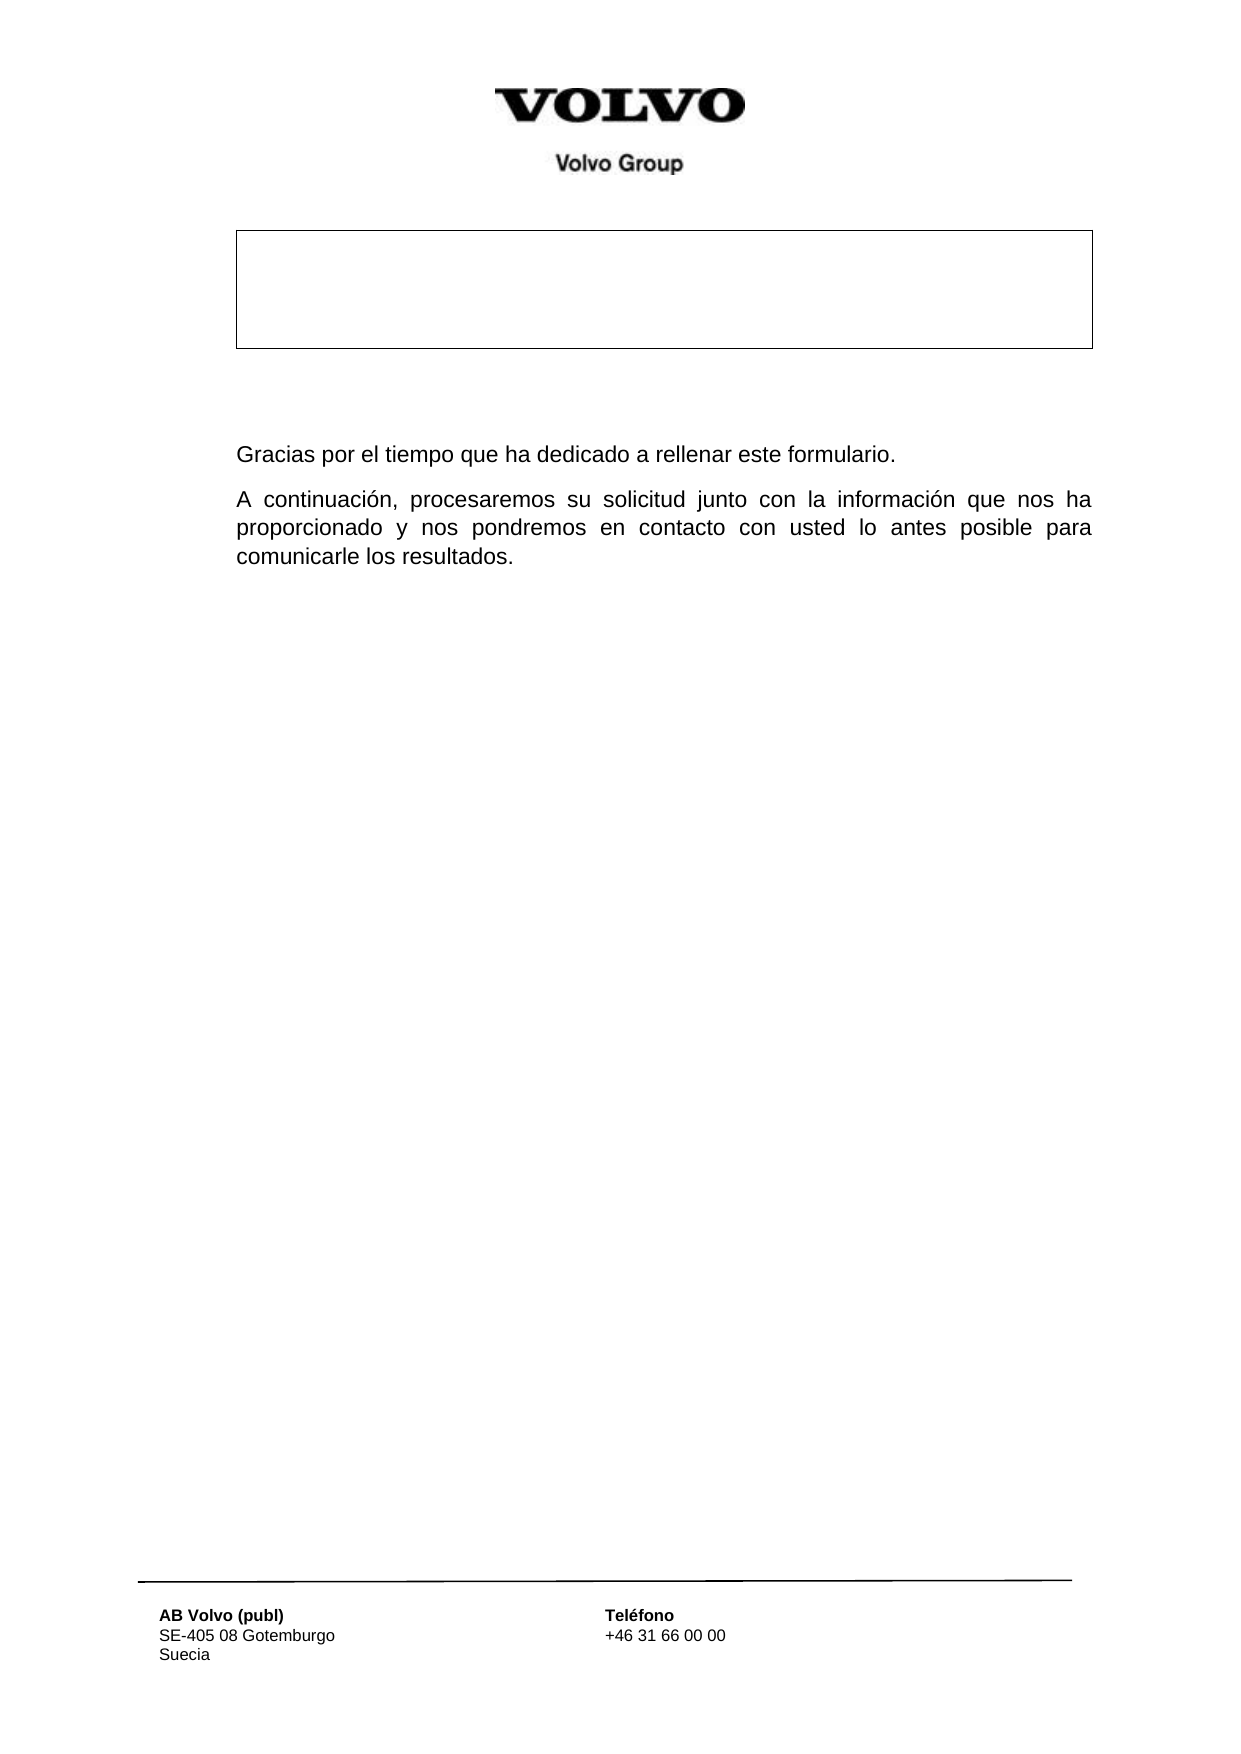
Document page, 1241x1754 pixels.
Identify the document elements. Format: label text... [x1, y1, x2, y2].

text Gracias por el tiempo que ha dedicado a rellenar este formulario. [236, 441, 1093, 467]
text A continuación, procesaremos su solicitud junto con la información que nos ha proporcionado y nos pondremos en contacto con usted lo antes posible para comunicarle los resultados. [236, 486, 1093, 569]
picture [495, 88, 745, 175]
table_header [237, 231, 1092, 348]
